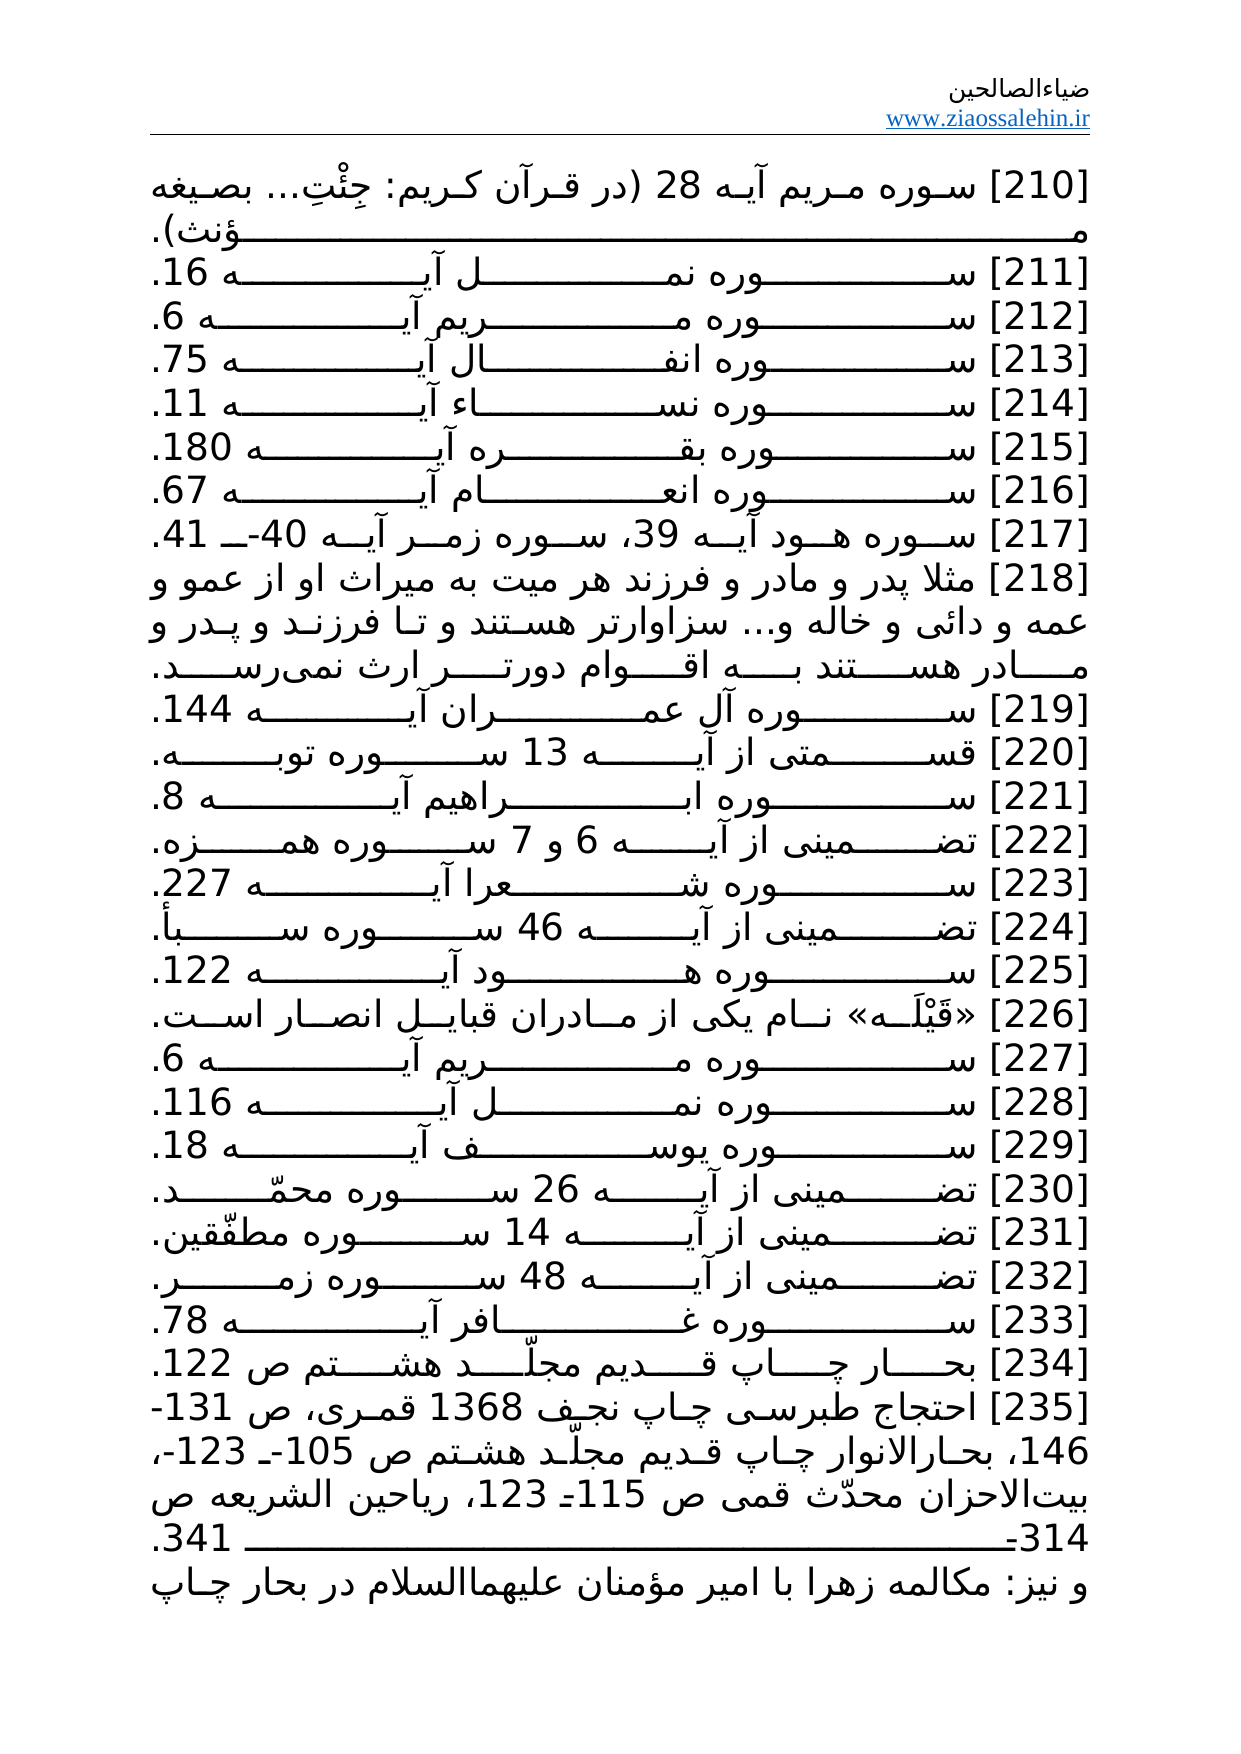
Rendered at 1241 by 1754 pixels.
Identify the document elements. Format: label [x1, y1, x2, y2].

text [150, 163, 1090, 1604]
